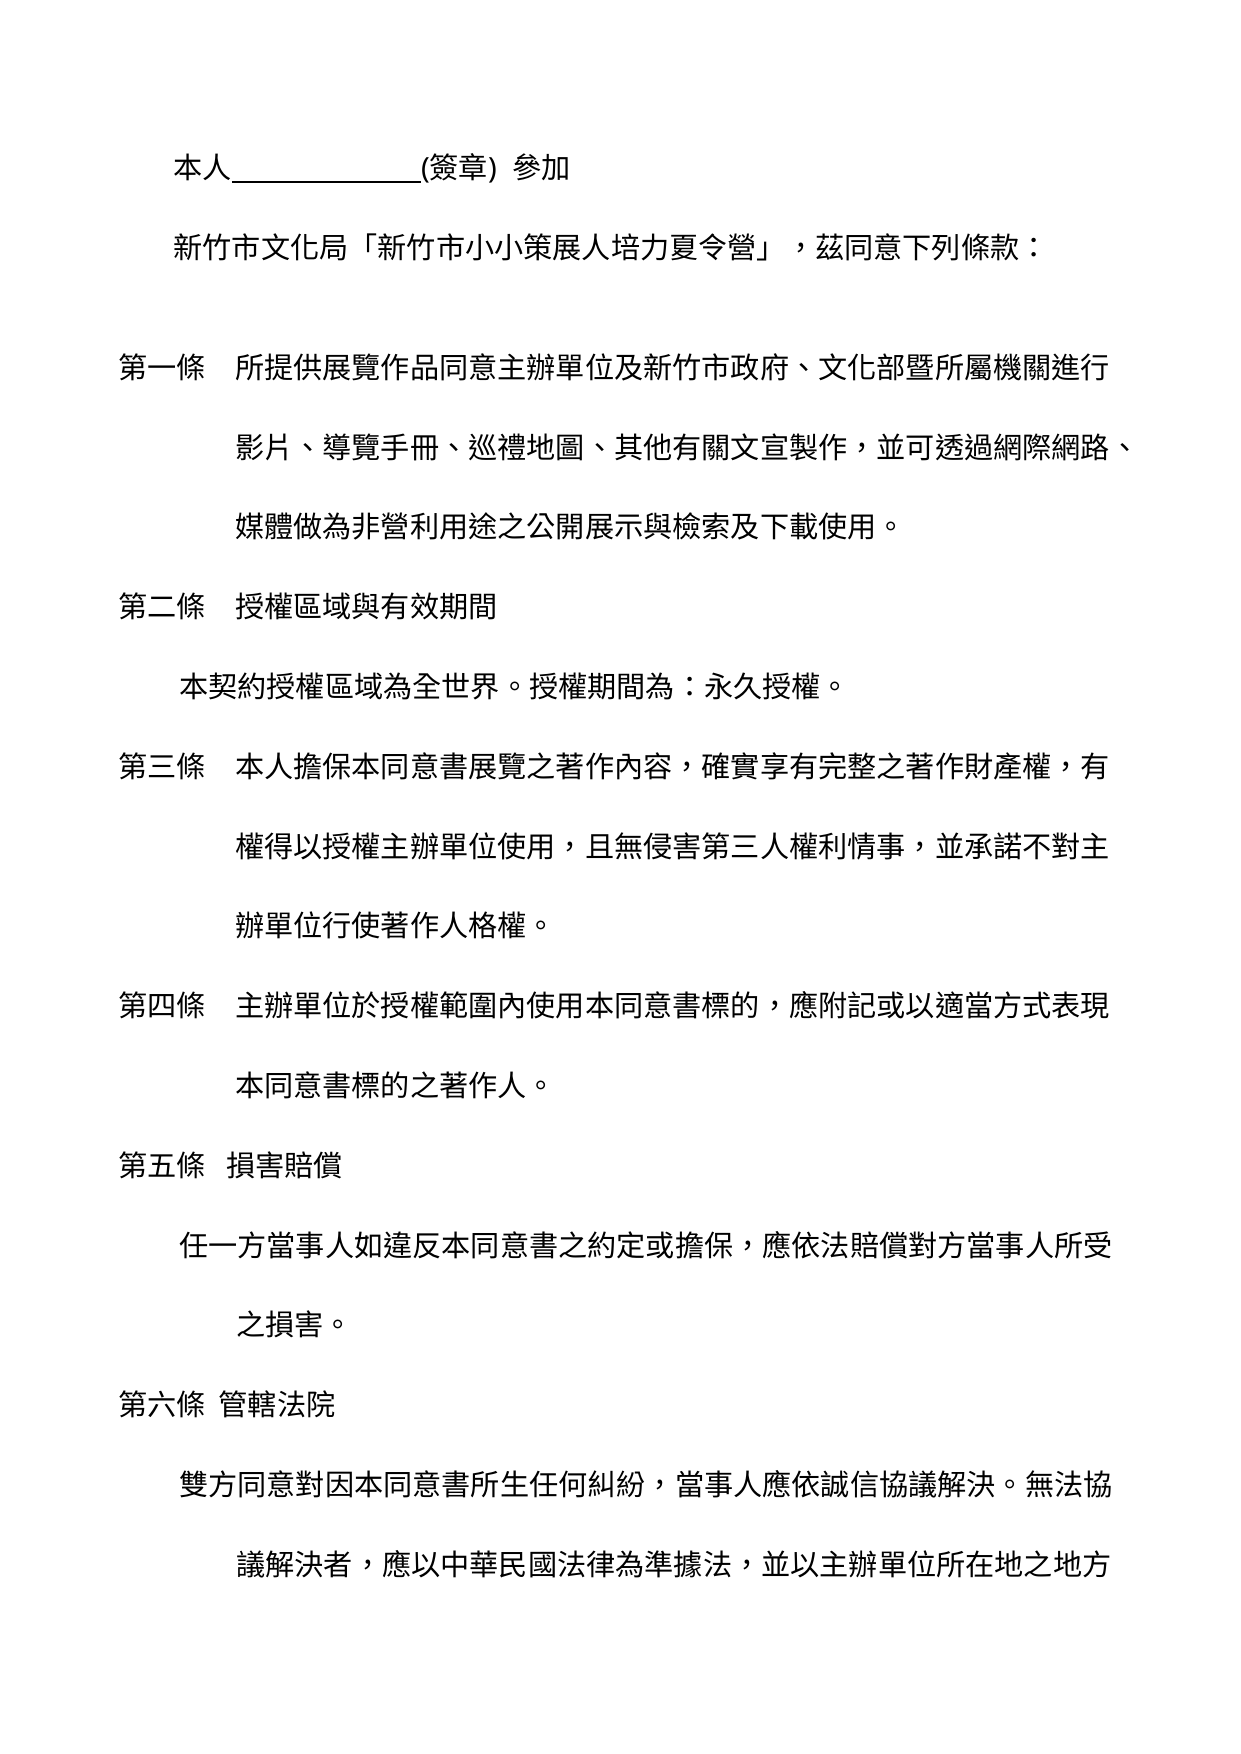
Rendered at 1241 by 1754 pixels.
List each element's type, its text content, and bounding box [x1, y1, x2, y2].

text 新竹市文化局「新竹市小小策展人培力夏令營」，茲同意下列條款： [155, 206, 1122, 286]
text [118, 1443, 1122, 1602]
text 第四條 主辦單位於授權範圍內使用本同意書標的，應附記或以適當方式表現本同意書標的之著作人。 [118, 964, 1122, 1124]
text 第二條 授權區域與有效期間 [118, 565, 1122, 645]
text 本契約授權區域為全世界。授權期間為：永久授權。 [118, 645, 1122, 725]
text 第六條 管轄法院 [118, 1363, 1122, 1443]
text 第五條 損害賠償 [118, 1124, 1122, 1203]
text 任一方當事人如違反本同意書之約定或擔保，應依法賠償對方當事人所受之損害。 [118, 1203, 1122, 1363]
text 本人 (簽章) 參加 [155, 126, 1122, 206]
text 第一條 所提供展覽作品同意主辦單位及新竹市政府、文化部暨所屬機關進行影片、導覽手冊、巡禮地圖、其他有關文宣製作，並可透過網際網路、媒體做為非營利用途之公開展示與檢索及下載使用。 [118, 326, 1122, 565]
text 第三條 本人擔保本同意書展覽之著作內容，確實享有完整之著作財產權，有權得以授權主辦單位使用，且無侵害第三人權利情事，並承諾不對主辦單位行使著作人格權。 [118, 725, 1122, 964]
